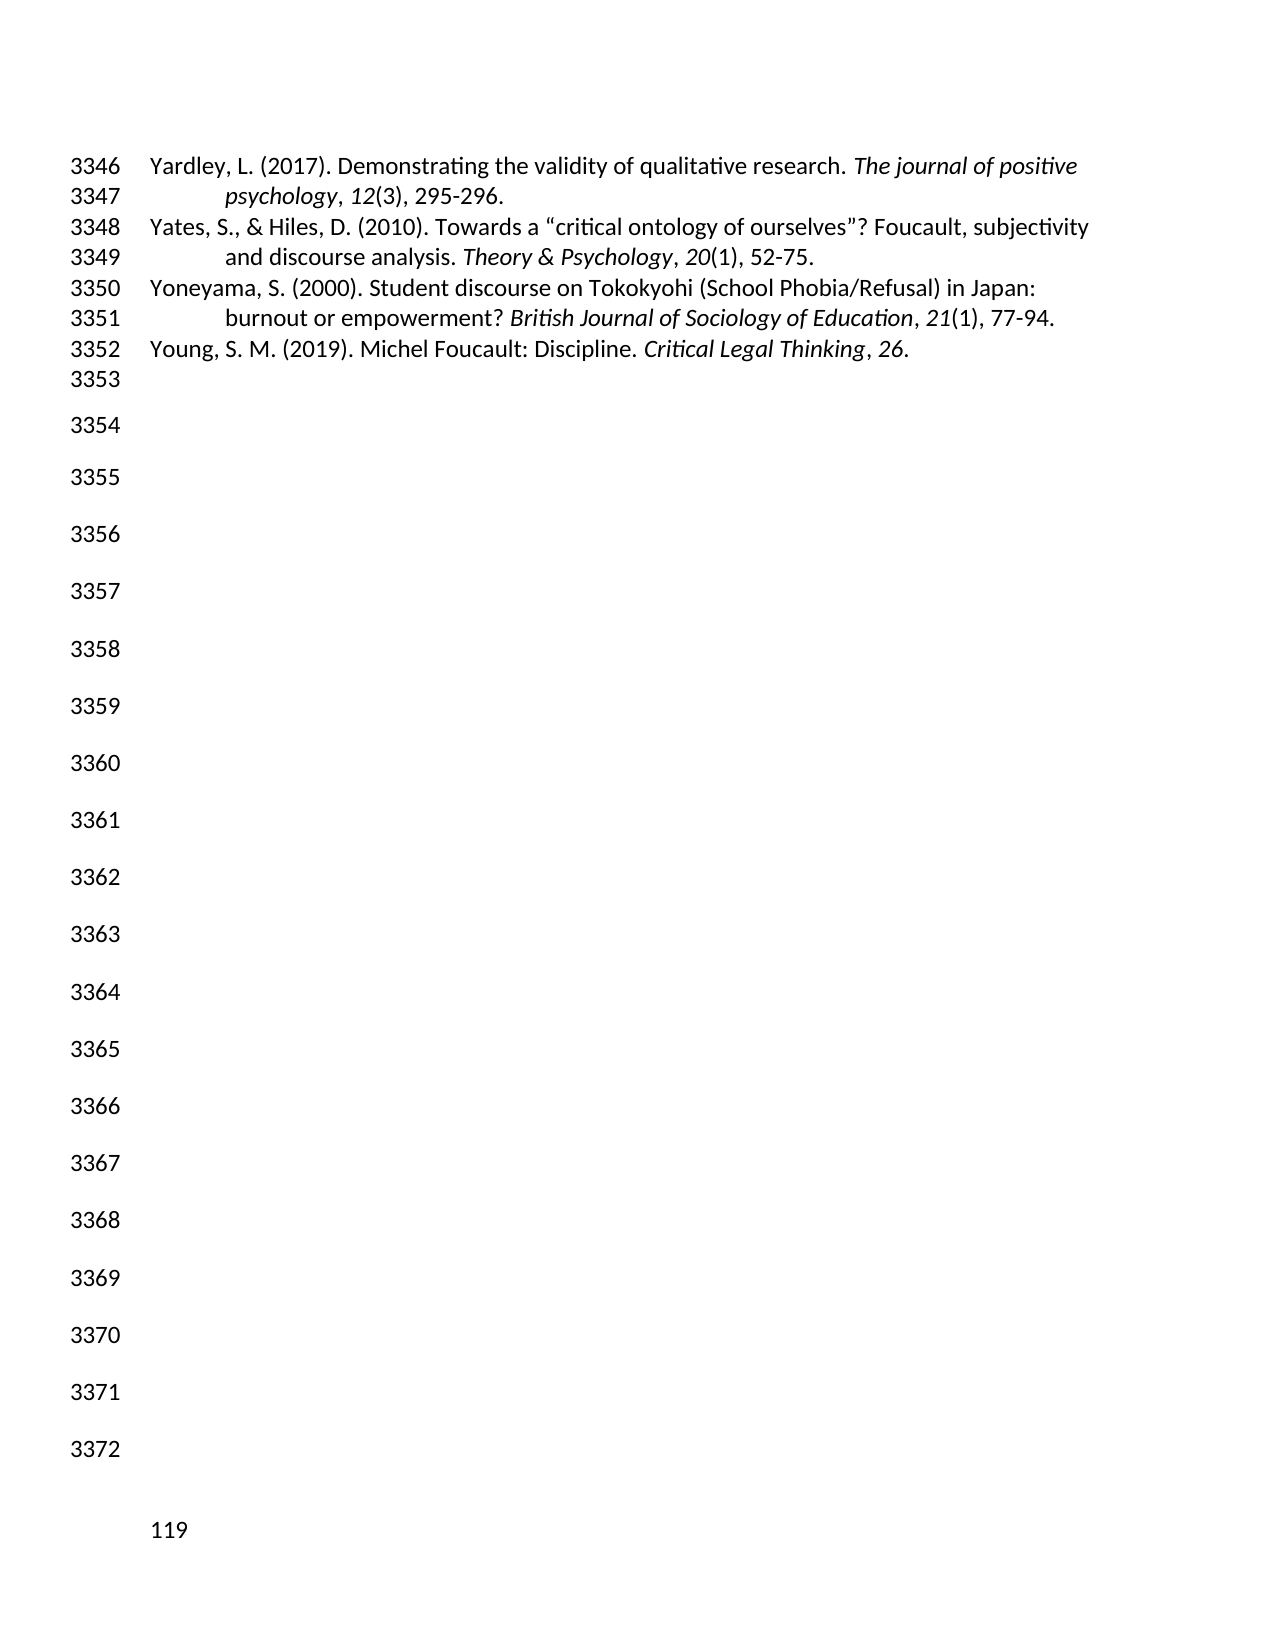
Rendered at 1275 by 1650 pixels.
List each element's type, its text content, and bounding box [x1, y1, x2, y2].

text Yoneyama, S. (2000). Student discourse on Tokokyohi (School Phobia/Refusal) in Japan: burnout or empowerment? British Journal of Sociology of Education, 21(1), 77-94. [150, 272, 1125, 333]
text Yardley, L. (2017). Demonstrating the validity of qualitative research. The journal of positive psychology, 12(3), 295-296. [150, 150, 1125, 211]
text Yates, S., & Hiles, D. (2010). Towards a “critical ontology of ourselves”? Foucault, subjectivity and discourse analysis. Theory & Psychology, 20(1), 52-75. [150, 211, 1125, 272]
text Young, S. M. (2019). Michel Foucault: Discipline. Critical Legal Thinking, 26. [150, 333, 1125, 364]
